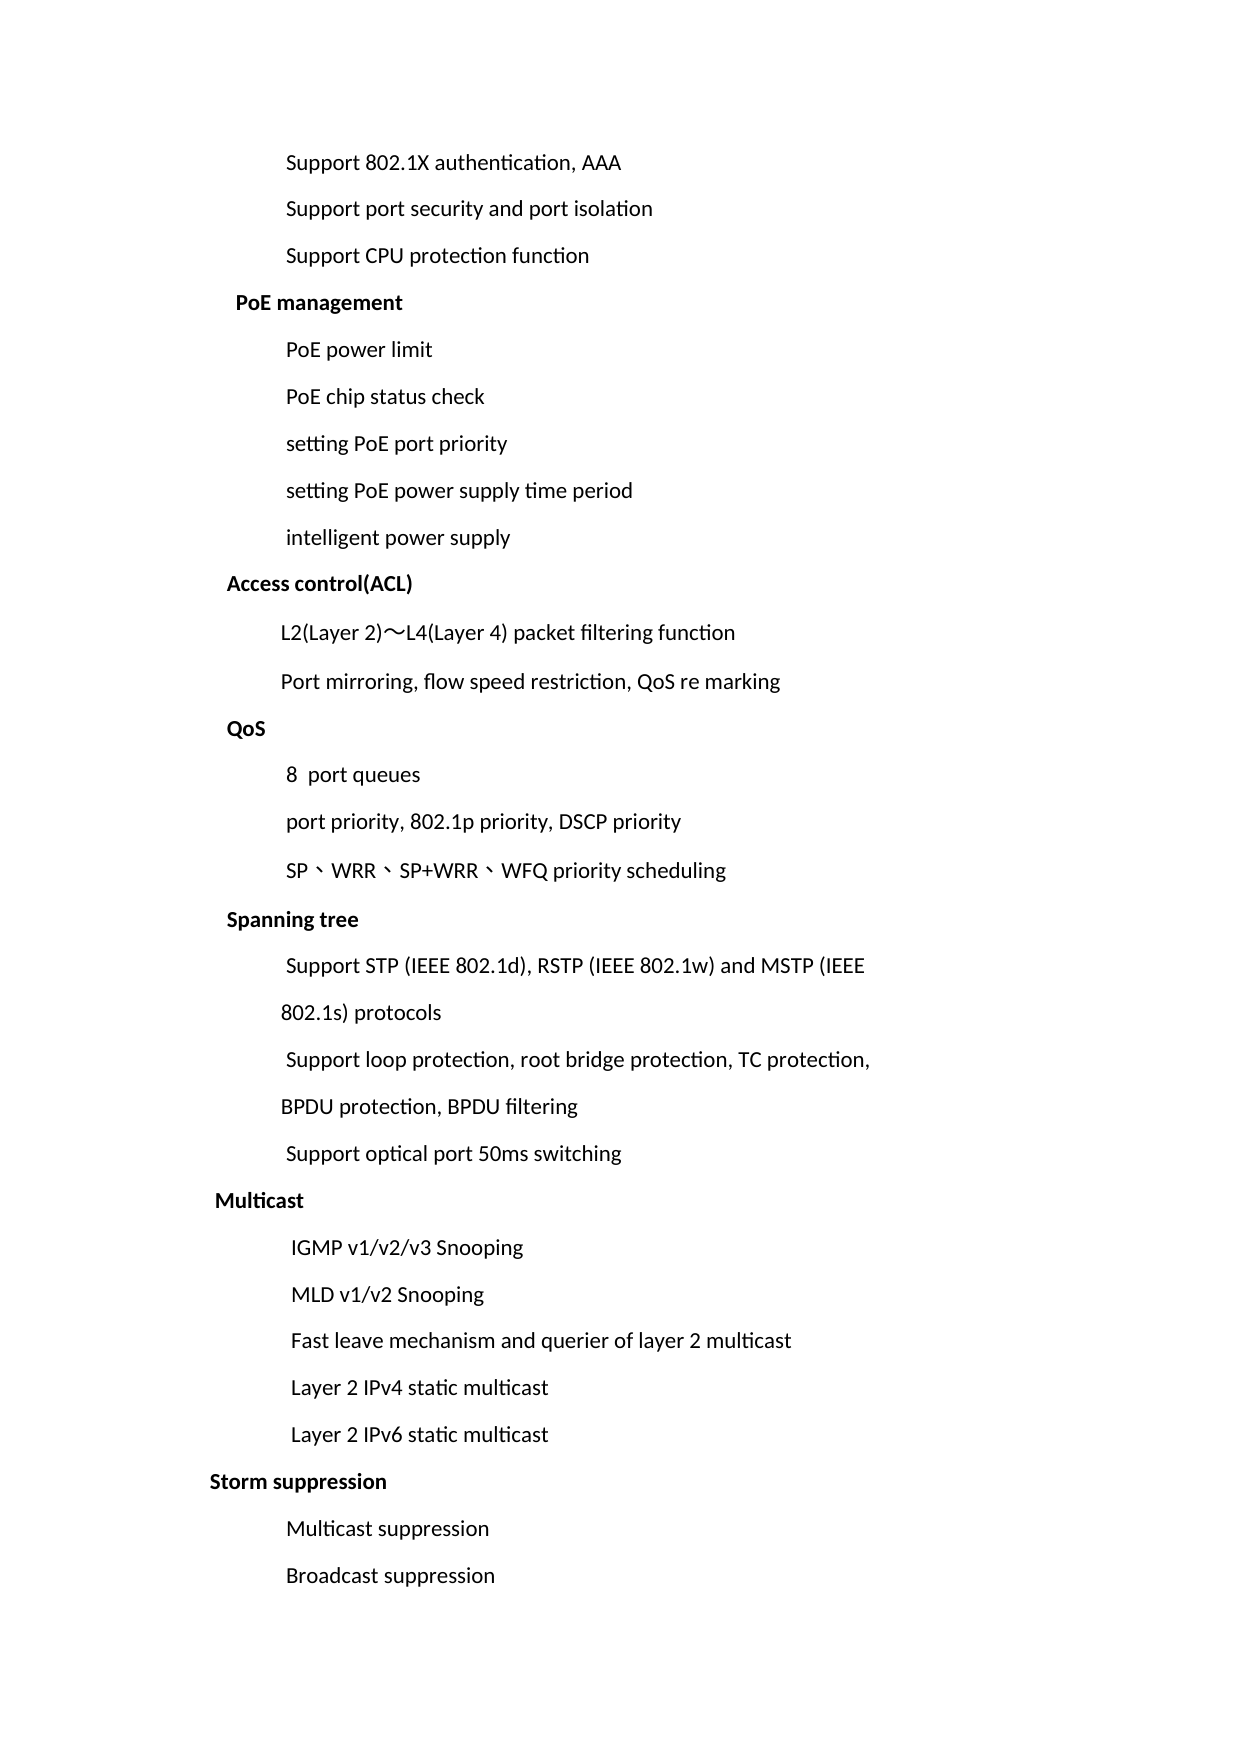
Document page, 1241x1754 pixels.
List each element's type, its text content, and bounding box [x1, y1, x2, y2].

text BPDU protection, BPDU filtering [185, 1092, 1093, 1120]
text Support CPU protection function [185, 241, 1093, 269]
text QoS [185, 714, 1093, 742]
text Layer 2 IPv6 static multicast [185, 1420, 1093, 1448]
text PoE chip status check [185, 382, 1093, 410]
text Support optical port 50ms switching [185, 1139, 1093, 1167]
text Support loop protection, root bridge protection, TC protection, [185, 1045, 1093, 1073]
text Broadcast suppression [185, 1561, 1093, 1589]
text 8 port queues [185, 761, 1093, 788]
text 802.1s) protocols [185, 998, 1093, 1026]
text Multicast suppression [185, 1514, 1093, 1542]
text Support port security and port isolation [185, 194, 1093, 222]
text Access control(ACL) [185, 569, 1093, 597]
text setting PoE power supply time period [185, 476, 1093, 504]
text Layer 2 IPv4 static multicast [185, 1373, 1093, 1401]
text Storm suppression [148, 1467, 1093, 1495]
text Fast leave mechanism and querier of layer 2 multicast [185, 1327, 1093, 1354]
text IGMP v1/v2/v3 Snooping [185, 1233, 1093, 1261]
text setting PoE port priority [185, 429, 1093, 457]
text Support 802.1X authentication, AAA [185, 148, 1093, 176]
text Port mirroring, flow speed restriction, QoS re marking [185, 667, 1093, 695]
text Spanning tree [185, 905, 1093, 933]
text L2(Layer 2)～L4(Layer 4) packet filtering function [185, 616, 1093, 648]
text intelligent power supply [185, 523, 1093, 551]
text Support STP (IEEE 802.1d), RSTP (IEEE 802.1w) and MSTP (IEEE [185, 952, 1093, 979]
text PoE management [148, 288, 1093, 316]
text PoE power limit [185, 335, 1093, 363]
text MLD v1/v2 Snooping [185, 1280, 1093, 1308]
text SP、WRR、SP+WRR、WFQ priority scheduling [185, 854, 1093, 886]
text Multicast [148, 1186, 1093, 1214]
text port priority, 802.1p priority, DSCP priority [185, 807, 1093, 835]
